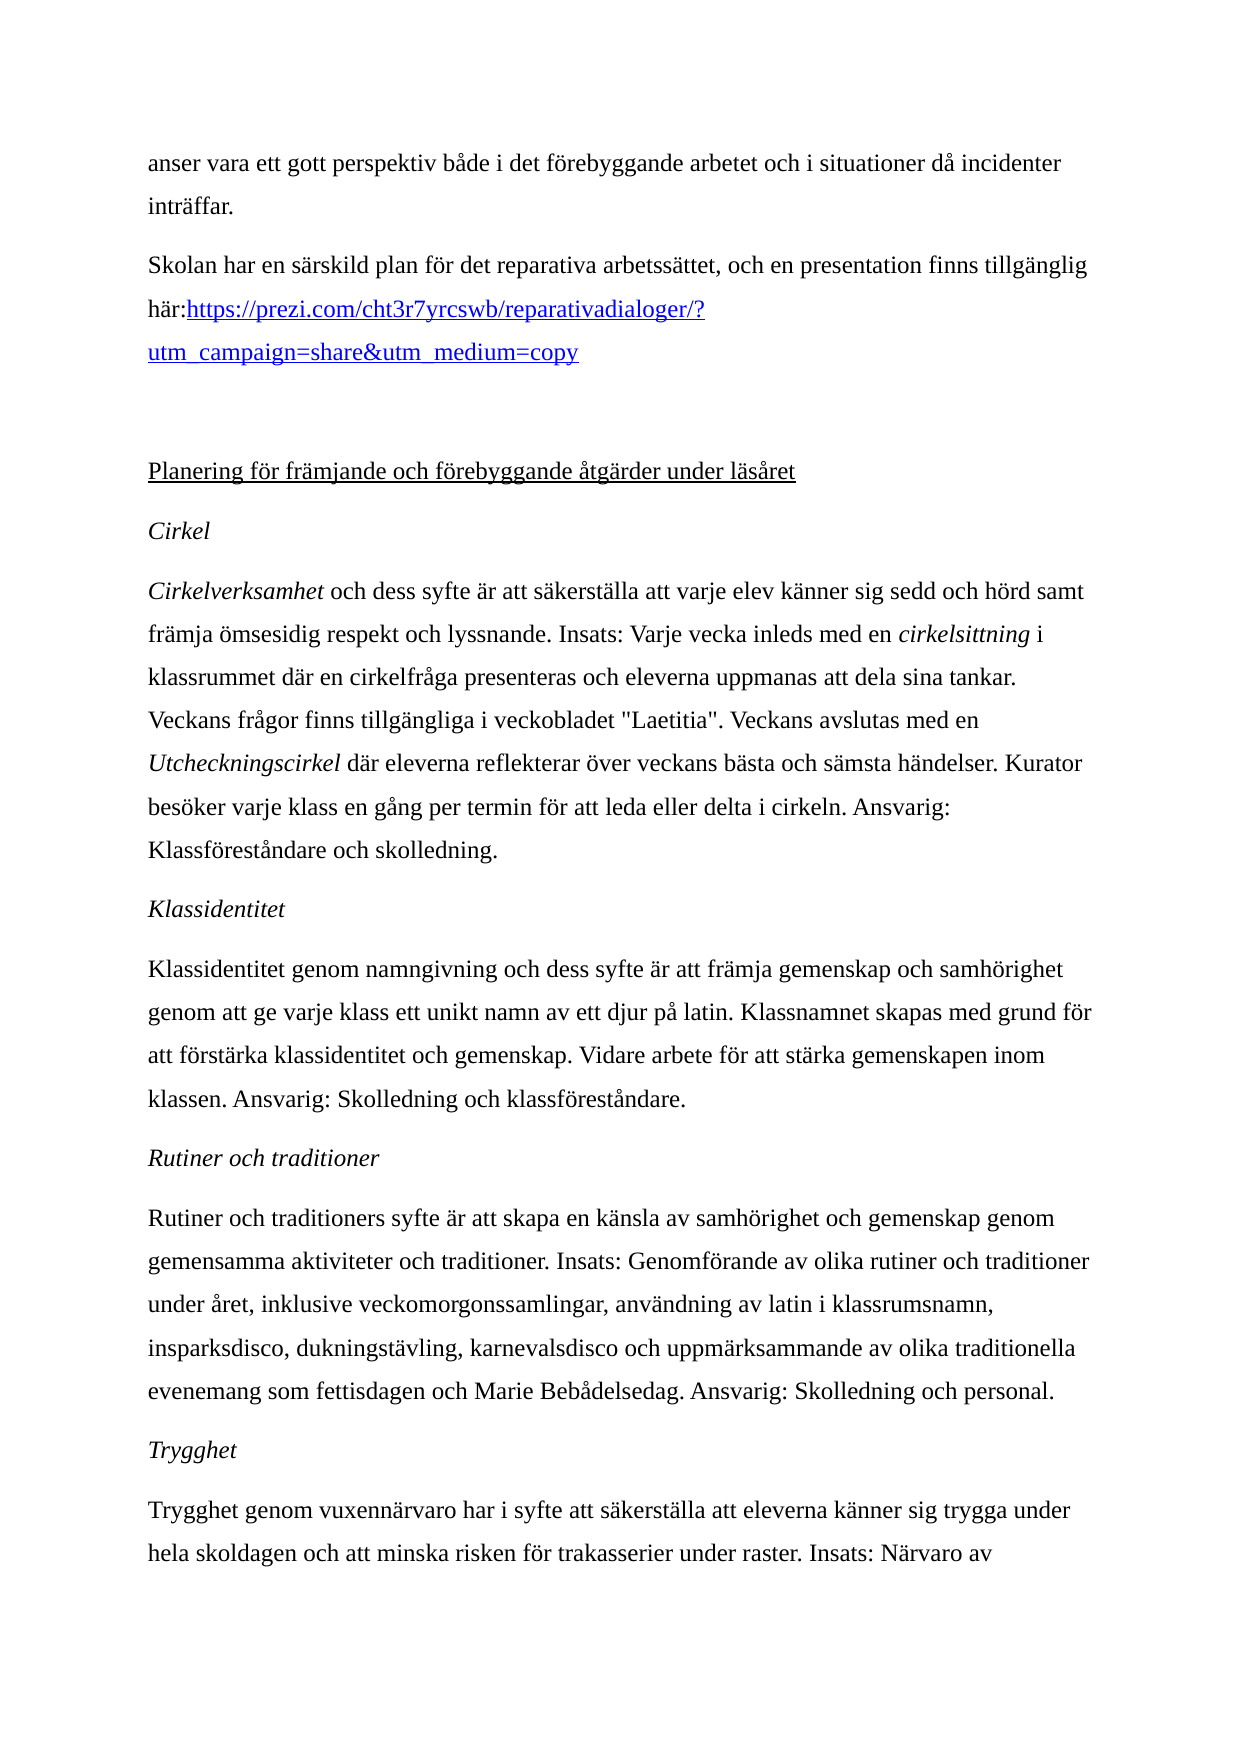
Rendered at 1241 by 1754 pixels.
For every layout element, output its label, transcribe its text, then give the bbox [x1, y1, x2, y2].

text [148, 148, 1093, 219]
text Cirkel [148, 516, 1093, 545]
text Rutiner och traditioner [148, 1143, 1093, 1172]
text Klassidentitet [148, 894, 1093, 923]
text Rutiner och traditioners syfte är att skapa en känsla av samhörighet och gemenskap genom gemensamma aktiviteter och traditioner. Insats: Genomförande av olika rutiner och traditioner under året, inklusive veckomorgonssamlingar, användning av latin i klassrumsnamn, insparksdisco, dukningstävling, karnevalsdisco och uppmärksammande av olika traditionella evenemang som fettisdagen och Marie Bebådelsedag. Ansvarig: Skolledning och personal. [148, 1203, 1093, 1404]
text Trygghet [148, 1436, 1093, 1464]
text Cirkelverksamhet och dess syfte är att säkerställa att varje elev känner sig sedd och hörd samt främja ömsesidig respekt och lyssnande. Insats: Varje vecka inleds med en cirkelsittning i klassrummet där en cirkelfråga presenteras och eleverna uppmanas att dela sina tankar. Veckans frågor finns tillgängliga i veckobladet "Laetitia". Veckans avslutas med en Utcheckningscirkel där eleverna reflekterar över veckans bästa och sämsta händelser. Kurator besöker varje klass en gång per termin för att leda eller delta i cirkeln. Ansvarig: Klassföreståndare och skolledning. [148, 576, 1093, 863]
text Klassidentitet genom namngivning och dess syfte är att främja gemenskap och samhörighet genom att ge varje klass ett unikt namn av ett djur på latin. Klassnamnet skapas med grund för att förstärka klassidentitet och gemenskap. Vidare arbete för att stärka gemenskapen inom klassen. Ansvarig: Skolledning och klassföreståndare. [148, 954, 1093, 1112]
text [148, 1495, 1093, 1567]
text Skolan har en särskild plan för det reparativa arbetssättet, och en presentation finns tillgänglig här:https://prezi.com/cht3r7yrcswb/reparativadialoger/?utm_campaign=share&utm_medium=copy [148, 251, 1093, 366]
text Planering för främjande och förebyggande åtgärder under läsåret [148, 456, 1093, 485]
